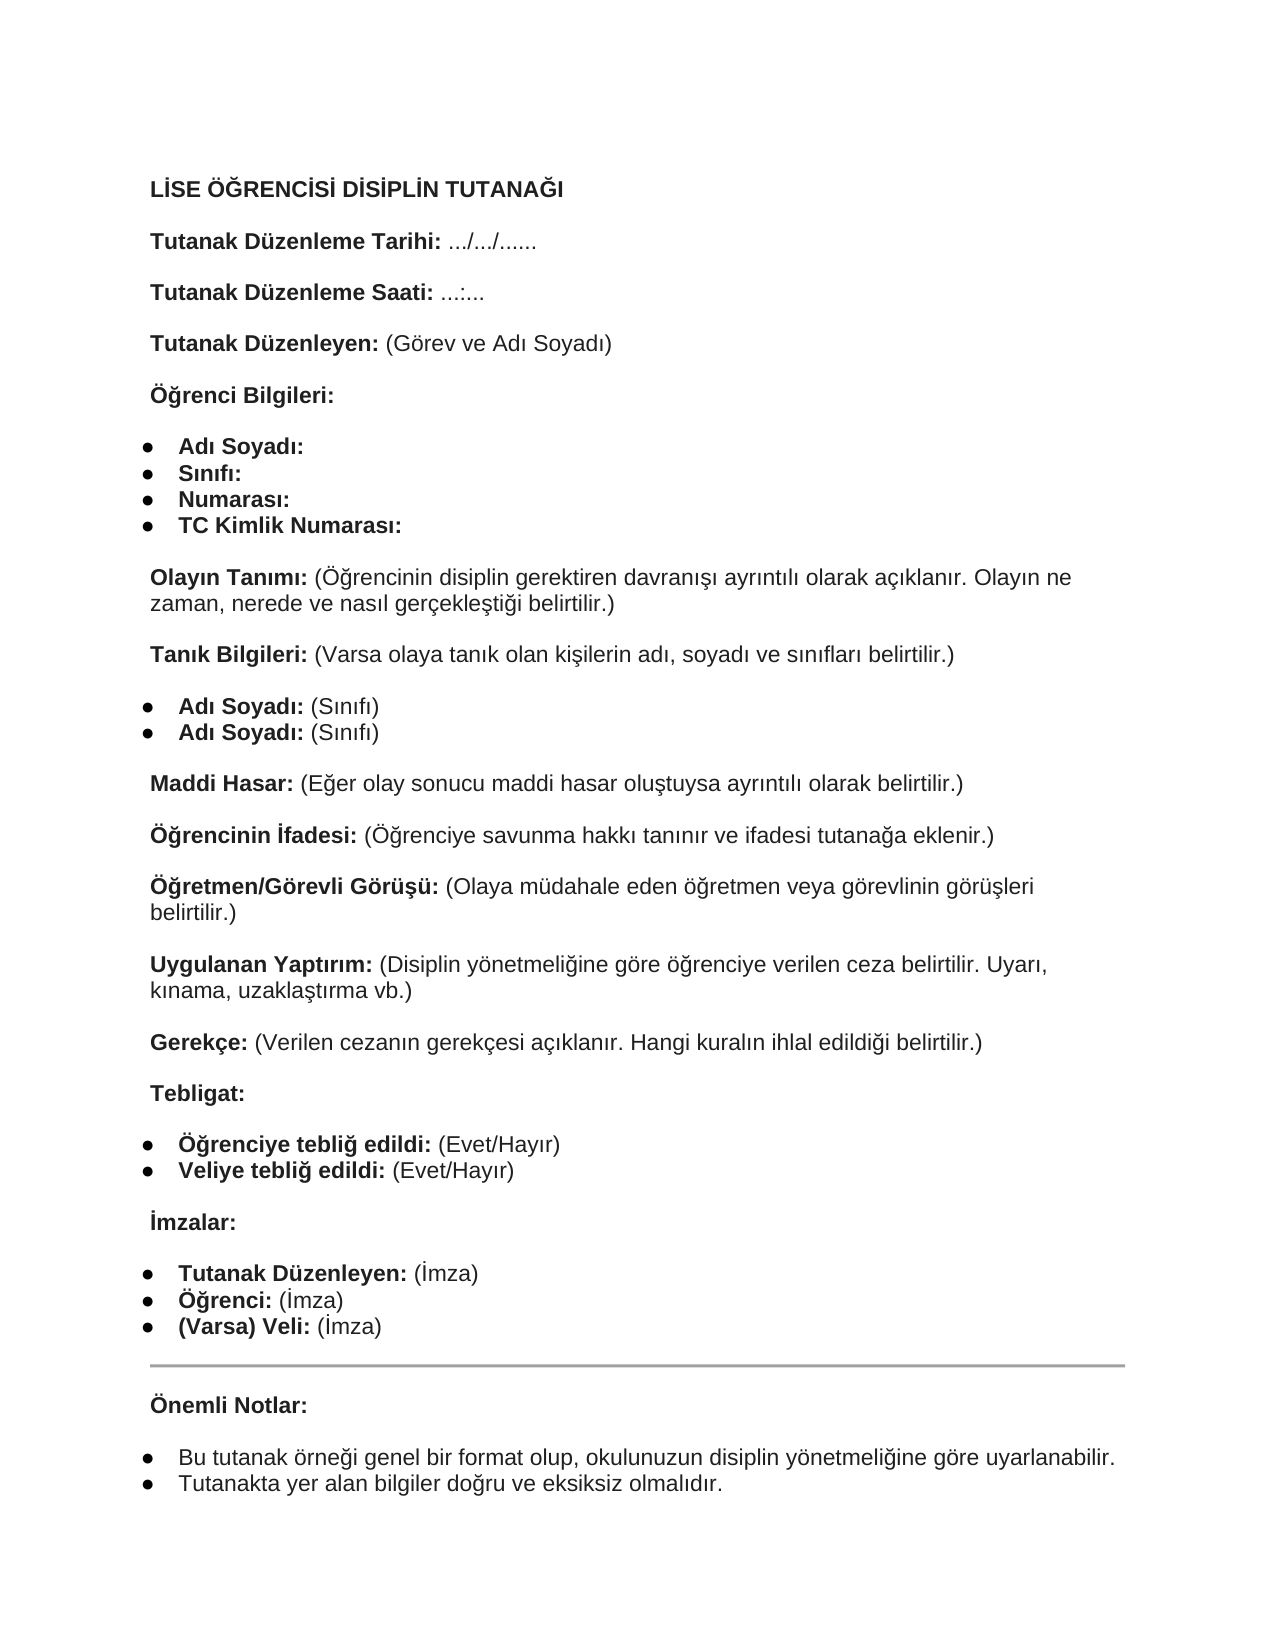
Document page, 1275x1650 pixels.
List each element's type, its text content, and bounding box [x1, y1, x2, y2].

text Tutanak Düzenleme Tarihi: .../.../...... [150, 228, 1125, 254]
text Gerekçe: (Verilen cezanın gerekçesi açıklanır. Hangi kuralın ihlal edildiği belirtilir.) [150, 1028, 1125, 1055]
list Öğrenci: (İmza) [141, 1287, 1125, 1313]
list Adı Soyadı: (Sınıfı) [141, 719, 1125, 745]
text Maddi Hasar: (Eğer olay sonucu maddi hasar oluştuysa ayrıntılı olarak belirtilir.) [150, 770, 1125, 797]
list Adı Soyadı: (Sınıfı) [141, 693, 1125, 719]
list Tutanak Düzenleyen: (İmza) [141, 1260, 1125, 1287]
list Veliye tebliğ edildi: (Evet/Hayır) [141, 1157, 1125, 1184]
text Tutanak Düzenleyen: (Görev ve Adı Soyadı) [150, 330, 1125, 357]
list (Varsa) Veli: (İmza) [141, 1313, 1125, 1339]
text Uygulanan Yaptırım: (Disiplin yönetmeliğine göre öğrenciye verilen ceza belirtilir. Uyarı, kınama, uzaklaştırma vb.) [150, 951, 1125, 1003]
list TC Kimlik Numarası: [141, 512, 1125, 538]
list Bu tutanak örneği genel bir format olup, okulunuzun disiplin yönetmeliğine göre uyarlanabilir. [141, 1444, 1125, 1470]
list Adı Soyadı: [141, 433, 1125, 459]
text Tutanak Düzenleme Saati: ...:... [150, 279, 1125, 305]
text Önemli Notlar: [150, 1368, 1125, 1419]
list Numarası: [141, 486, 1125, 512]
list Tutanakta yer alan bilgiler doğru ve eksiksiz olmalıdır. [141, 1470, 1125, 1497]
text Tebligat: [150, 1080, 1125, 1106]
list Öğrenciye tebliğ edildi: (Evet/Hayır) [141, 1131, 1125, 1157]
text Öğrenci Bilgileri: [150, 382, 1125, 408]
text İmzalar: [150, 1209, 1125, 1235]
text LİSE ÖĞRENCİSİ DİSİPLİN TUTANAĞI [150, 176, 1125, 203]
list Sınıfı: [141, 459, 1125, 486]
text Tanık Bilgileri: (Varsa olaya tanık olan kişilerin adı, soyadı ve sınıfları belirtilir.) [150, 641, 1125, 668]
text Öğretmen/Görevli Görüşü: (Olaya müdahale eden öğretmen veya görevlinin görüşleri belirtilir.) [150, 873, 1125, 926]
text Olayın Tanımı: (Öğrencinin disiplin gerektiren davranışı ayrıntılı olarak açıklanır. Olayın ne zaman, nerede ve nasıl gerçekleştiği belirtilir.) [150, 563, 1125, 616]
text Öğrencinin İfadesi: (Öğrenciye savunma hakkı tanınır ve ifadesi tutanağa eklenir.) [150, 822, 1125, 848]
